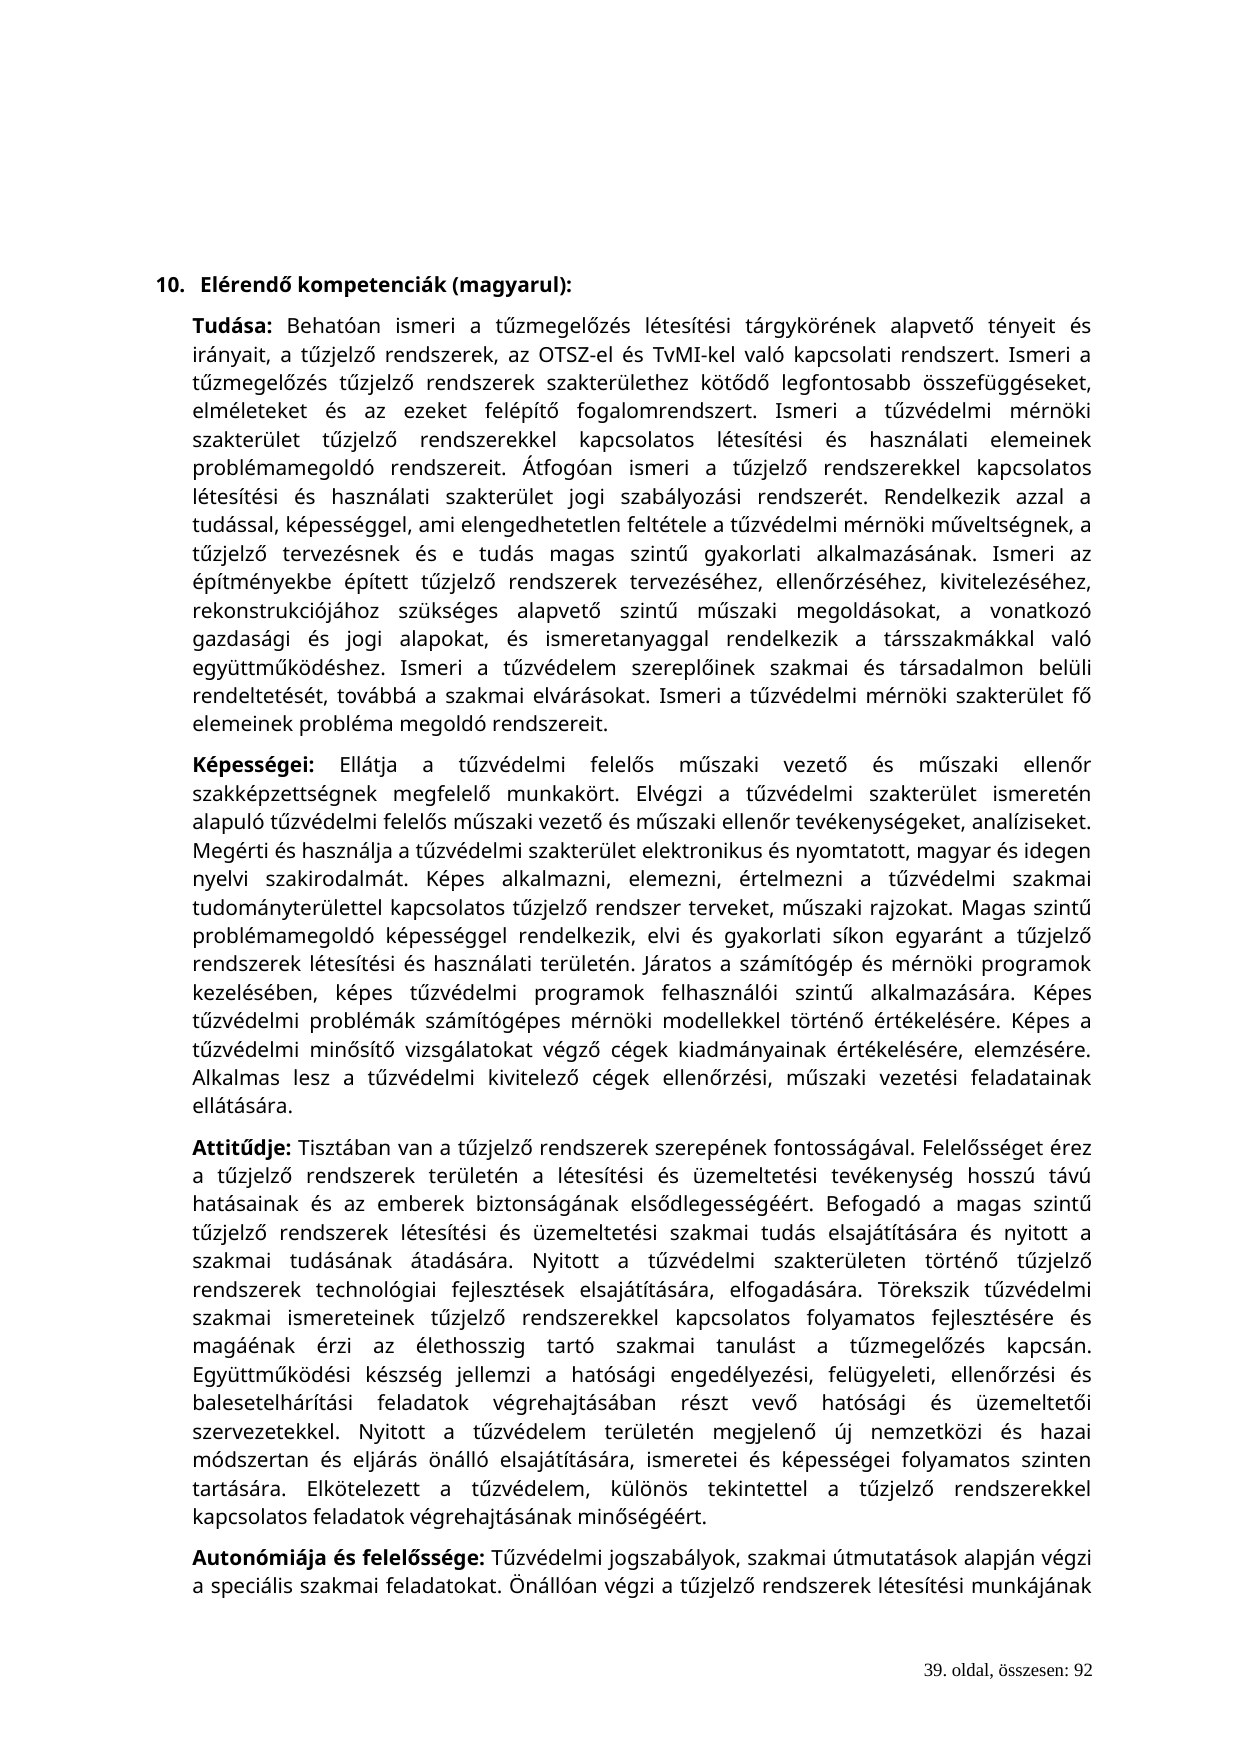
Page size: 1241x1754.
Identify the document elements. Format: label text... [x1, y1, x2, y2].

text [192, 1543, 1093, 1600]
text Képességei: Ellátja a tűzvédelmi felelős műszaki vezető és műszaki ellenőr szakképzettségnek megfelelő munkakört. Elvégzi a tűzvédelmi szakterület ismeretén alapuló tűzvédelmi felelős műszaki vezető és műszaki ellenőr tevékenységeket, analíziseket. Megérti és használja a tűzvédelmi szakterület elektronikus és nyomtatott, magyar és idegen nyelvi szakirodalmát. Képes alkalmazni, elemezni, értelmezni a tűzvédelmi szakmai tudományterülettel kapcsolatos tűzjelző rendszer terveket, műszaki rajzokat. Magas szintű problémamegoldó képességgel rendelkezik, elvi és gyakorlati síkon egyaránt a tűzjelző rendszerek létesítési és használati területén. Járatos a számítógép és mérnöki programok kezelésében, képes tűzvédelmi programok felhasználói szintű alkalmazására. Képes tűzvédelmi problémák számítógépes mérnöki modellekkel történő értékelésére. Képes a tűzvédelmi minősítő vizsgálatokat végző cégek kiadmányainak értékelésére, elemzésére. Alkalmas lesz a tűzvédelmi kivitelező cégek ellenőrzési, műszaki vezetési feladatainak ellátására. [192, 750, 1093, 1120]
text Tudása: Behatóan ismeri a tűzmegelőzés létesítési tárgykörének alapvető tényeit és irányait, a tűzjelző rendszerek, az OTSZ-el és TvMI-kel való kapcsolati rendszert. Ismeri a tűzmegelőzés tűzjelző rendszerek szakterülethez kötődő legfontosabb összefüggéseket, elméleteket és az ezeket felépítő fogalomrendszert. Ismeri a tűzvédelmi mérnöki szakterület tűzjelző rendszerekkel kapcsolatos létesítési és használati elemeinek problémamegoldó rendszereit. Átfogóan ismeri a tűzjelző rendszerekkel kapcsolatos létesítési és használati szakterület jogi szabályozási rendszerét. Rendelkezik azzal a tudással, képességgel, ami elengedhetetlen feltétele a tűzvédelmi mérnöki műveltségnek, a tűzjelző tervezésnek és e tudás magas szintű gyakorlati alkalmazásának. Ismeri az építményekbe épített tűzjelző rendszerek tervezéséhez, ellenőrzéséhez, kivitelezéséhez, rekonstrukciójához szükséges alapvető szintű műszaki megoldásokat, a vonatkozó gazdasági és jogi alapokat, és ismeretanyaggal rendelkezik a társszakmákkal való együttműködéshez. Ismeri a tűzvédelem szereplőinek szakmai és társadalmon belüli rendeltetését, továbbá a szakmai elvárásokat. Ismeri a tűzvédelmi mérnöki szakterület fő elemeinek probléma megoldó rendszereit. [192, 311, 1093, 738]
text Attitűdje: Tisztában van a tűzjelző rendszerek szerepének fontosságával. Felelősséget érez a tűzjelző rendszerek területén a létesítési és üzemeltetési tevékenység hosszú távú hatásainak és az emberek biztonságának elsődlegességéért. Befogadó a magas szintű tűzjelző rendszerek létesítési és üzemeltetési szakmai tudás elsajátítására és nyitott a szakmai tudásának átadására. Nyitott a tűzvédelmi szakterületen történő tűzjelző rendszerek technológiai fejlesztések elsajátítására, elfogadására. Törekszik tűzvédelmi szakmai ismereteinek tűzjelző rendszerekkel kapcsolatos folyamatos fejlesztésére és magáénak érzi az élethosszig tartó szakmai tanulást a tűzmegelőzés kapcsán. Együttműködési készség jellemzi a hatósági engedélyezési, felügyeleti, ellenőrzési és balesetelhárítási feladatok végrehajtásában részt vevő hatósági és üzemeltetői szervezetekkel. Nyitott a tűzvédelem területén megjelenő új nemzetközi és hazai módszertan és eljárás önálló elsajátítására, ismeretei és képességei folyamatos szinten tartására. Elkötelezett a tűzvédelem, különös tekintettel a tűzjelző rendszerekkel kapcsolatos feladatok végrehajtásának minőségéért. [192, 1133, 1093, 1531]
list Elérendő kompetenciák (magyarul): [185, 270, 1093, 299]
